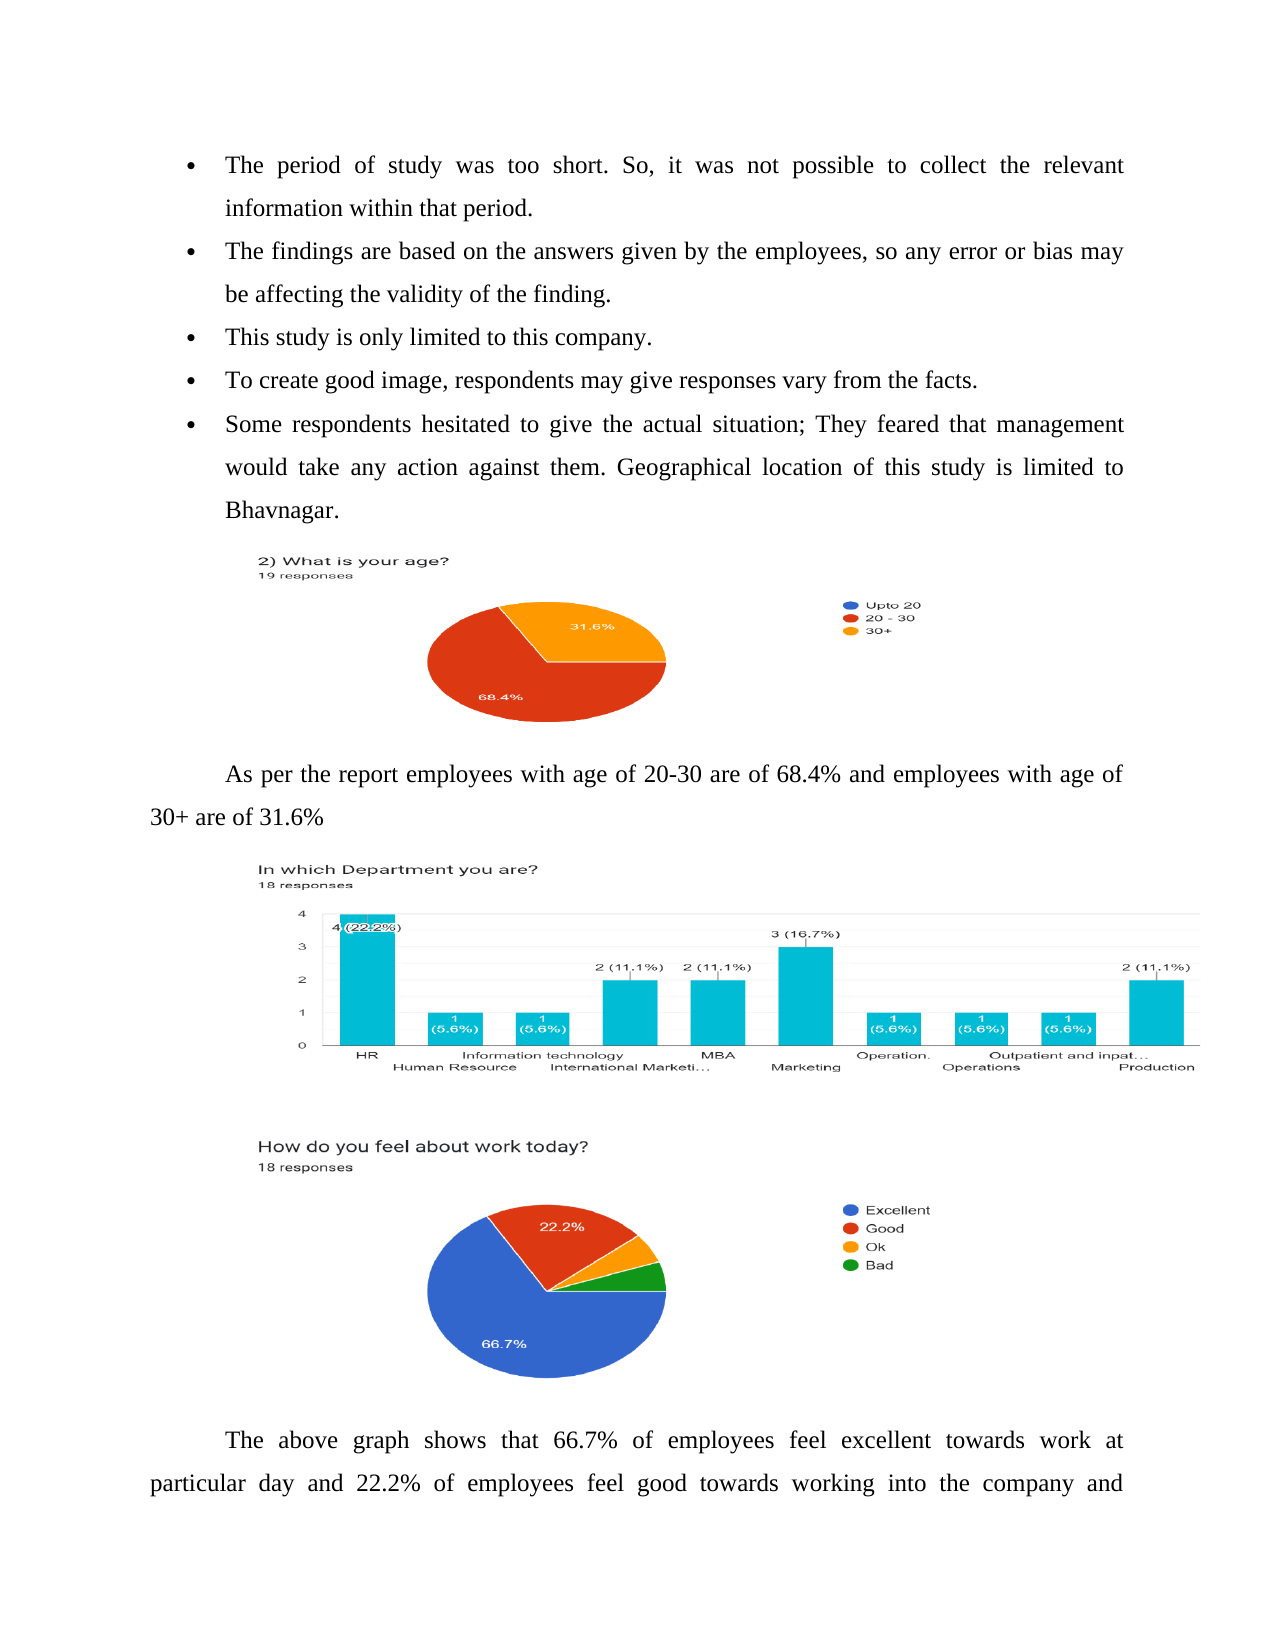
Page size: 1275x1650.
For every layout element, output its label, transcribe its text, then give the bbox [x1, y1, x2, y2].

picture [225, 538, 1200, 745]
text As per the report employees with age of 20-30 are of 68.4% and employees with age of 30+ are of 31.6% [150, 759, 1125, 831]
picture [225, 845, 1200, 1100]
list This study is only limited to this company. [187, 322, 1125, 351]
list The period of study was too short. So, it was not possible to collect the relevant information within that period. [187, 150, 1125, 222]
picture [225, 1114, 1200, 1411]
list The findings are based on the answers given by the employees, so any error or bias may be affecting the validity of the finding. [187, 236, 1125, 308]
list To create good image, respondents may give responses vary from the facts. [187, 366, 1125, 394]
list Some respondents hesitated to give the actual situation; They feared that management would take any action against them. Geographical location of this study is limited to Bhavnagar. [187, 409, 1125, 524]
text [150, 1425, 1125, 1497]
